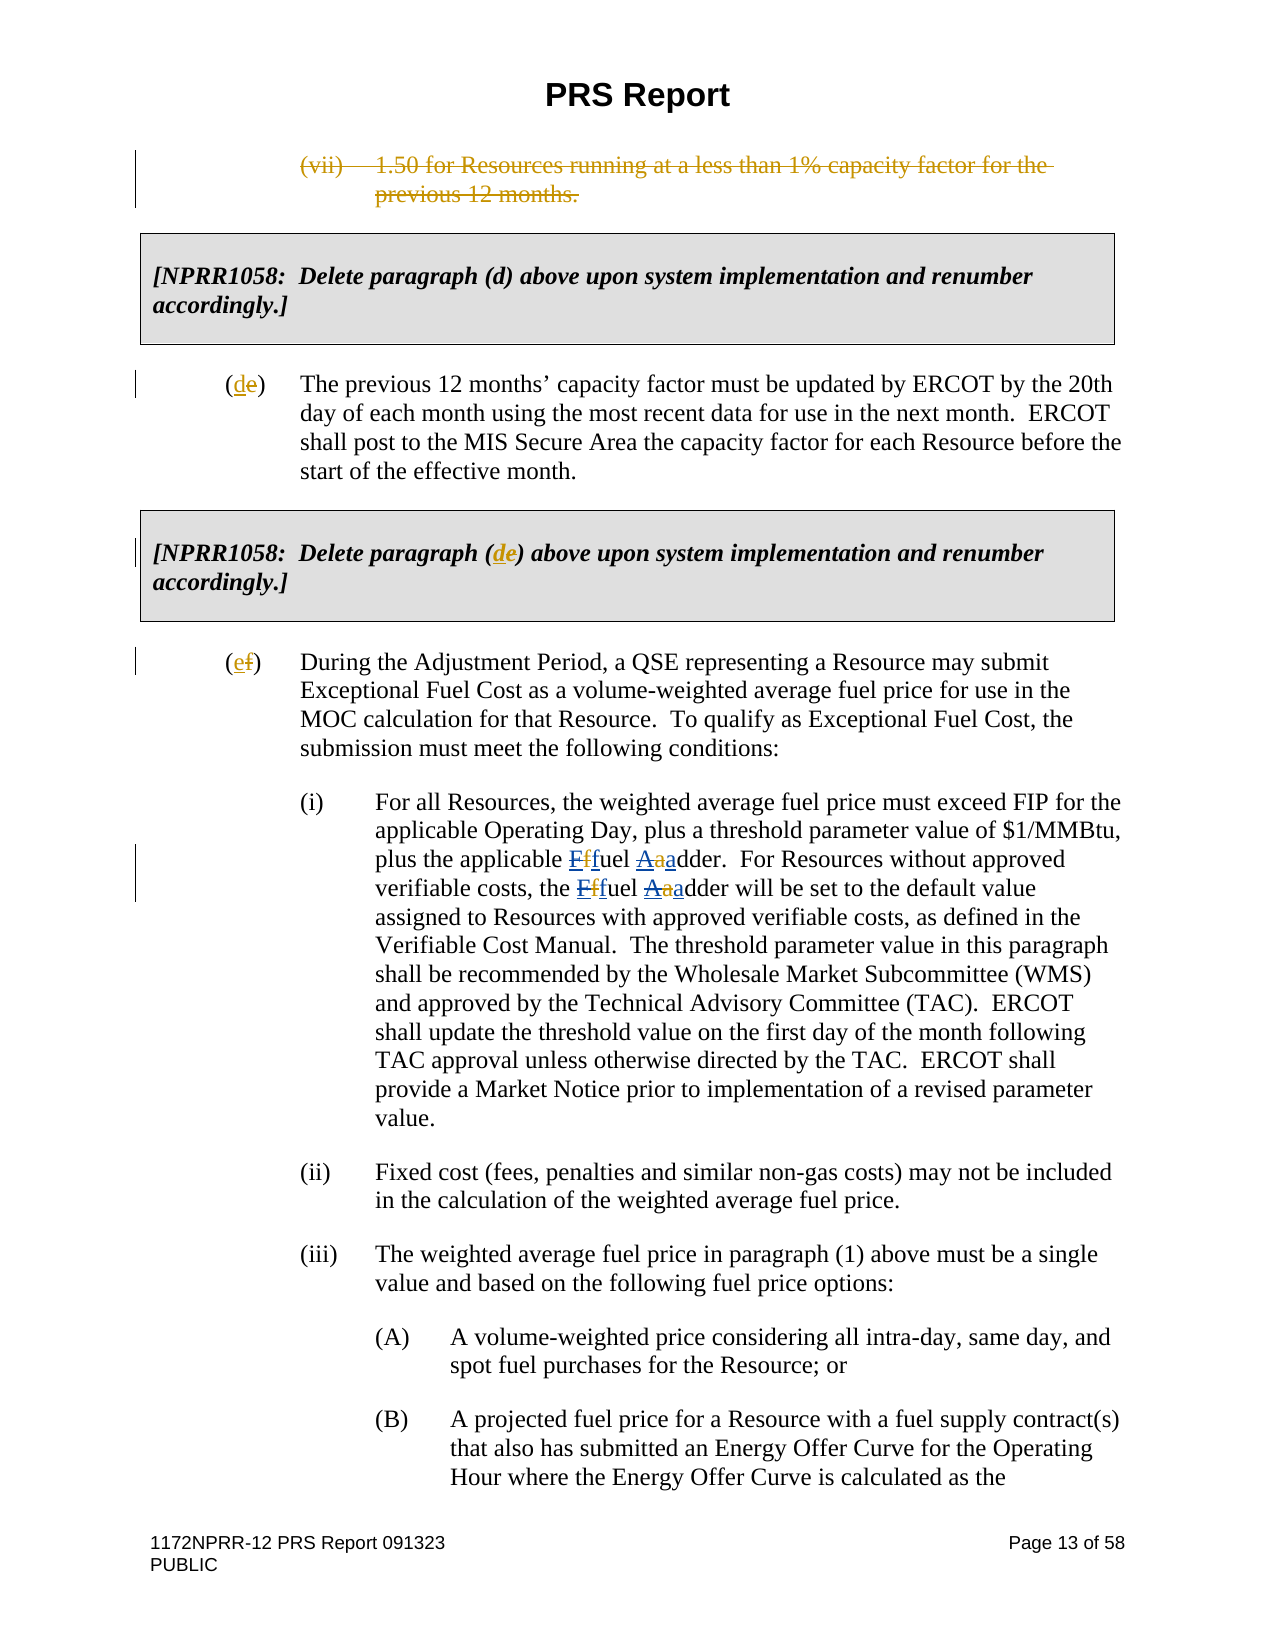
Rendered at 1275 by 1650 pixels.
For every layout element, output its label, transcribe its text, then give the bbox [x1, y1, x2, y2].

table_header [NPRR1058: Delete paragraph (d) above upon system implementation and renumber accordingly.] [141, 234, 1114, 343]
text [375, 1404, 1125, 1490]
text (iii) The weighted average fuel price in paragraph (1) above must be a single value and based on the following fuel price options: [300, 1239, 1125, 1297]
text (A) A volume-weighted price considering all intra-day, same day, and spot fuel purchases for the Resource; or [375, 1322, 1125, 1379]
text (i) For all Resources, the weighted average fuel price must exceed FIP for the applicable Operating Day, plus a threshold parameter value of $1/MMBtu, plus the applicable uel dder. For Resources without approved verifiable costs, the uel dder will be set to the default value assigned to Resources with approved verifiable costs, as defined in the Verifiable Cost Manual. The threshold parameter value in this paragraph shall be recommended by the Wholesale Market Subcommittee (WMS) and approved by the Technical Advisory Committee (TAC). ERCOT shall update the threshold value on the first day of the month following TAC approval unless otherwise directed by the TAC. ERCOT shall provide a Market Notice prior to implementation of a revised parameter value. [300, 787, 1125, 1132]
text (ii) Fixed cost (fees, penalties and similar non-gas costs) may not be included in the calculation of the weighted average fuel price. [300, 1157, 1125, 1214]
text () The previous 12 months’ capacity factor must be updated by ERCOT by the 20th day of each month using the most recent data for use in the next month. ERCOT shall post to the MIS Secure Area the capacity factor for each Resource before the start of the effective month. [225, 369, 1125, 484]
text () During the Adjustment Period, a QSE representing a Resource may submit Exceptional Fuel Cost as a volume-weighted average fuel price for use in the MOC calculation for that Resource. To qualify as Exceptional Fuel Cost, the submission must meet the following conditions: [225, 647, 1125, 762]
table_header [NPRR1058: Delete paragraph () above upon system implementation and renumber accordingly.] [141, 511, 1114, 621]
